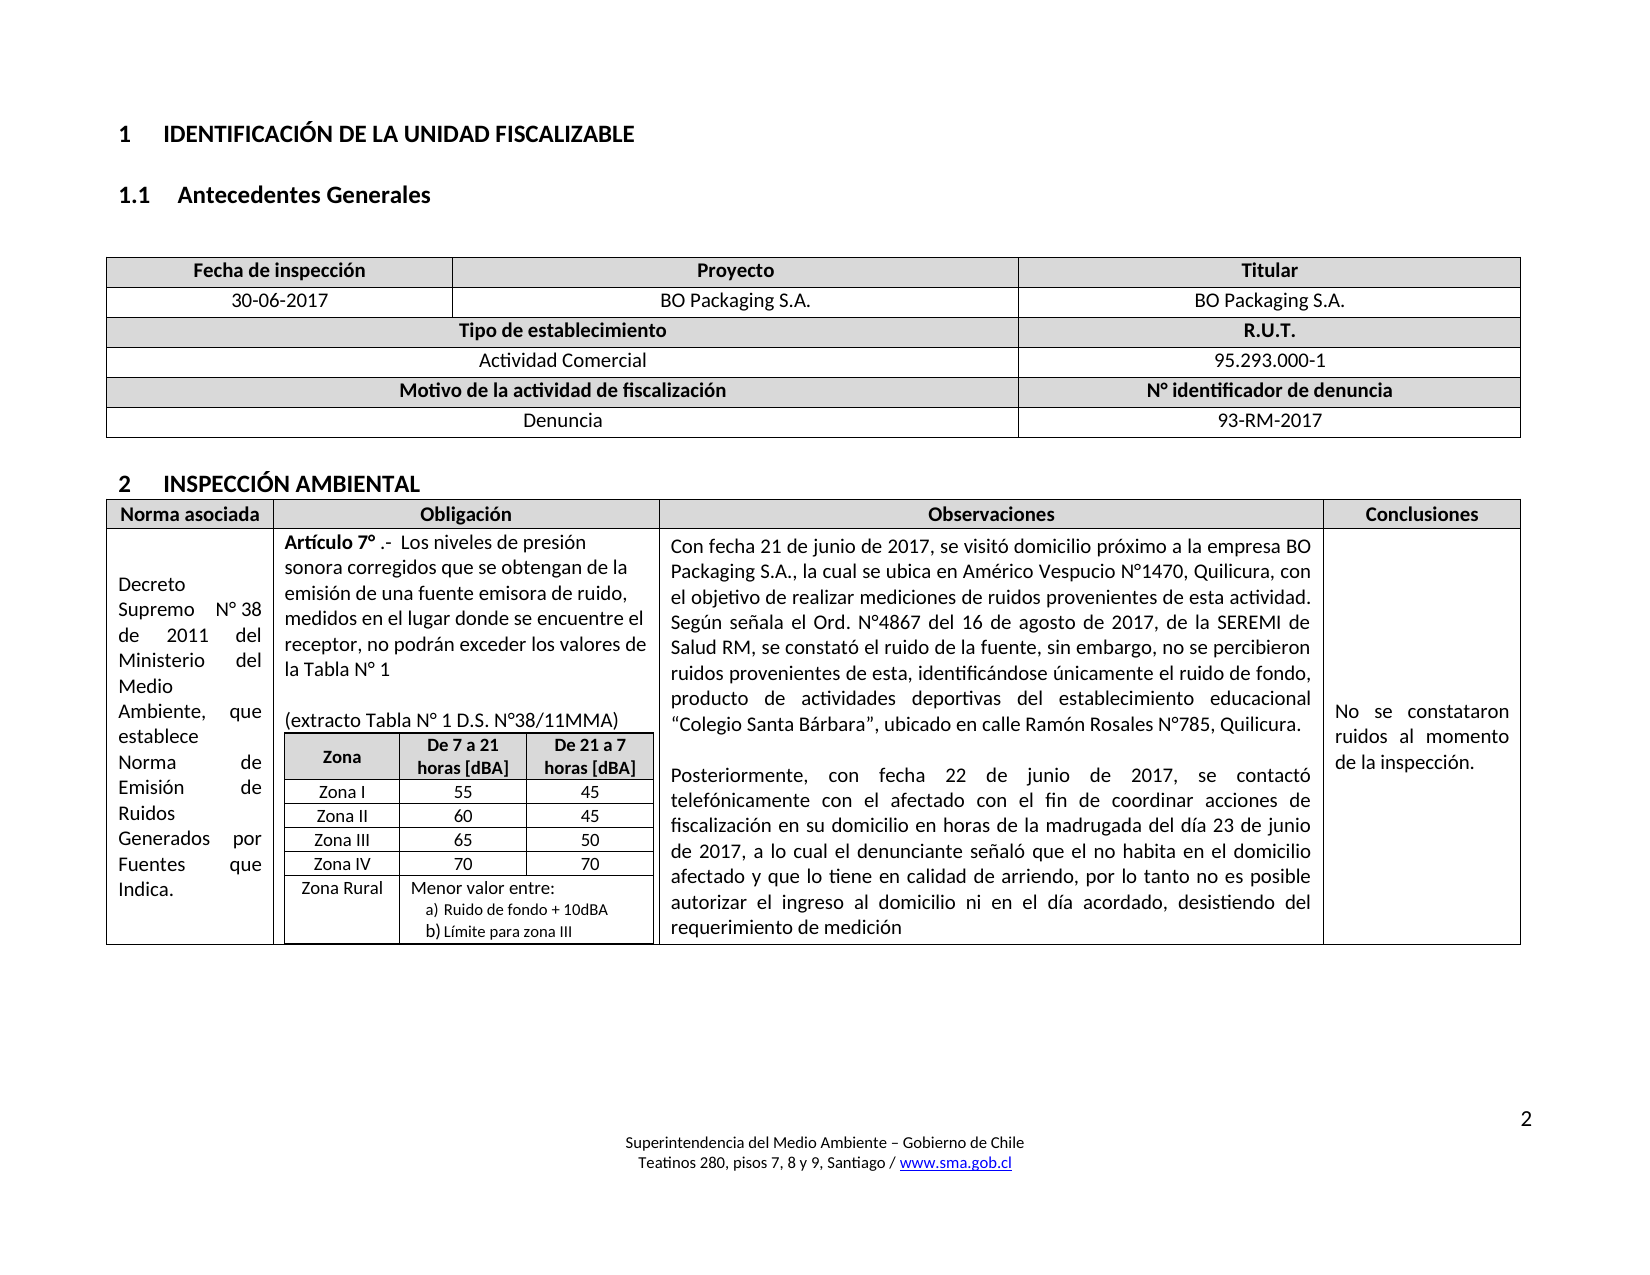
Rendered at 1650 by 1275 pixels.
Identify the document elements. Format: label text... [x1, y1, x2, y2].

table_header Observaciones [660, 500, 1323, 528]
table_cell Decreto Supremo N° 38 de 2011 del Ministerio del Medio Ambiente, que establece Norma de Emisión de Ruidos Generados por Fuentes que Indica. [107, 529, 273, 943]
table_cell N° identificador de denuncia [1019, 378, 1520, 407]
table_cell Motivo de la actividad de fiscalización [107, 378, 1018, 407]
table_cell R.U.T. [1019, 318, 1520, 347]
text INSPECCIÓN AMBIENTAL [118, 468, 1532, 499]
table_header Titular [1019, 258, 1520, 287]
table_cell 93-RM-2017 [1019, 408, 1520, 437]
table_cell Tipo de establecimiento [107, 318, 1018, 347]
table_cell 30-06-2017 [107, 288, 452, 317]
table_header Obligación [274, 500, 659, 528]
table_cell BO Packaging S.A. [453, 288, 1018, 317]
table_header Proyecto [453, 258, 1018, 287]
table_cell Actividad Comercial [107, 348, 1018, 377]
subtitle Antecedentes Generales [118, 179, 1532, 210]
table_cell No se constataron ruidos al momento de la inspección. [1324, 529, 1520, 943]
table_cell 95.293.000-1 [1019, 348, 1520, 377]
table_cell BO Packaging S.A. [1019, 288, 1520, 317]
table_header Norma asociada [107, 500, 273, 528]
text IDENTIFICACIÓN DE LA UNIDAD FISCALIZABLE [118, 118, 1532, 149]
table_cell Con fecha 21 de junio de 2017, se visitó domicilio próximo a la empresa BO Packaging S.A., la cual se ubica en Américo Vespucio N°1470, Quilicura, con el objetivo de realizar mediciones de ruidos provenientes de esta actividad. Según señala el Ord. N°4867 del 16 de agosto de 2017, de la SEREMI de Salud RM, se constató el ruido de la fuente, sin embargo, no se percibieron ruidos provenientes de esta, identificándose únicamente el ruido de fondo, producto de actividades deportivas del establecimiento educacional “Colegio Santa Bárbara”, ubicado en calle Ramón Rosales N°785, Quilicura. Posteriormente, con fecha 22 de junio de 2017, se contactó telefónicamente con el afectado con el fin de coordinar acciones de fiscalización en su domicilio en horas de la madrugada del día 23 de junio de 2017, a lo cual el denunciante señaló que el no habita en el domicilio afectado y que lo tiene en calidad de arriendo, por lo tanto no es posible autorizar el ingreso al domicilio ni en el día acordado, desistiendo del requerimiento de medición [660, 529, 1323, 943]
table_header Conclusiones [1324, 500, 1520, 528]
table_cell Artículo 7° .- Los niveles de presión sonora corregidos que se obtengan de la emisión de una fuente emisora de ruido, medidos en el lugar donde se encuentre el receptor, no podrán exceder los valores de la Tabla N° 1 (extracto Tabla N° 1 D.S. N°38/11MMA) [274, 529, 659, 943]
table_header Fecha de inspección [107, 258, 452, 287]
table_cell Denuncia [107, 408, 1018, 437]
